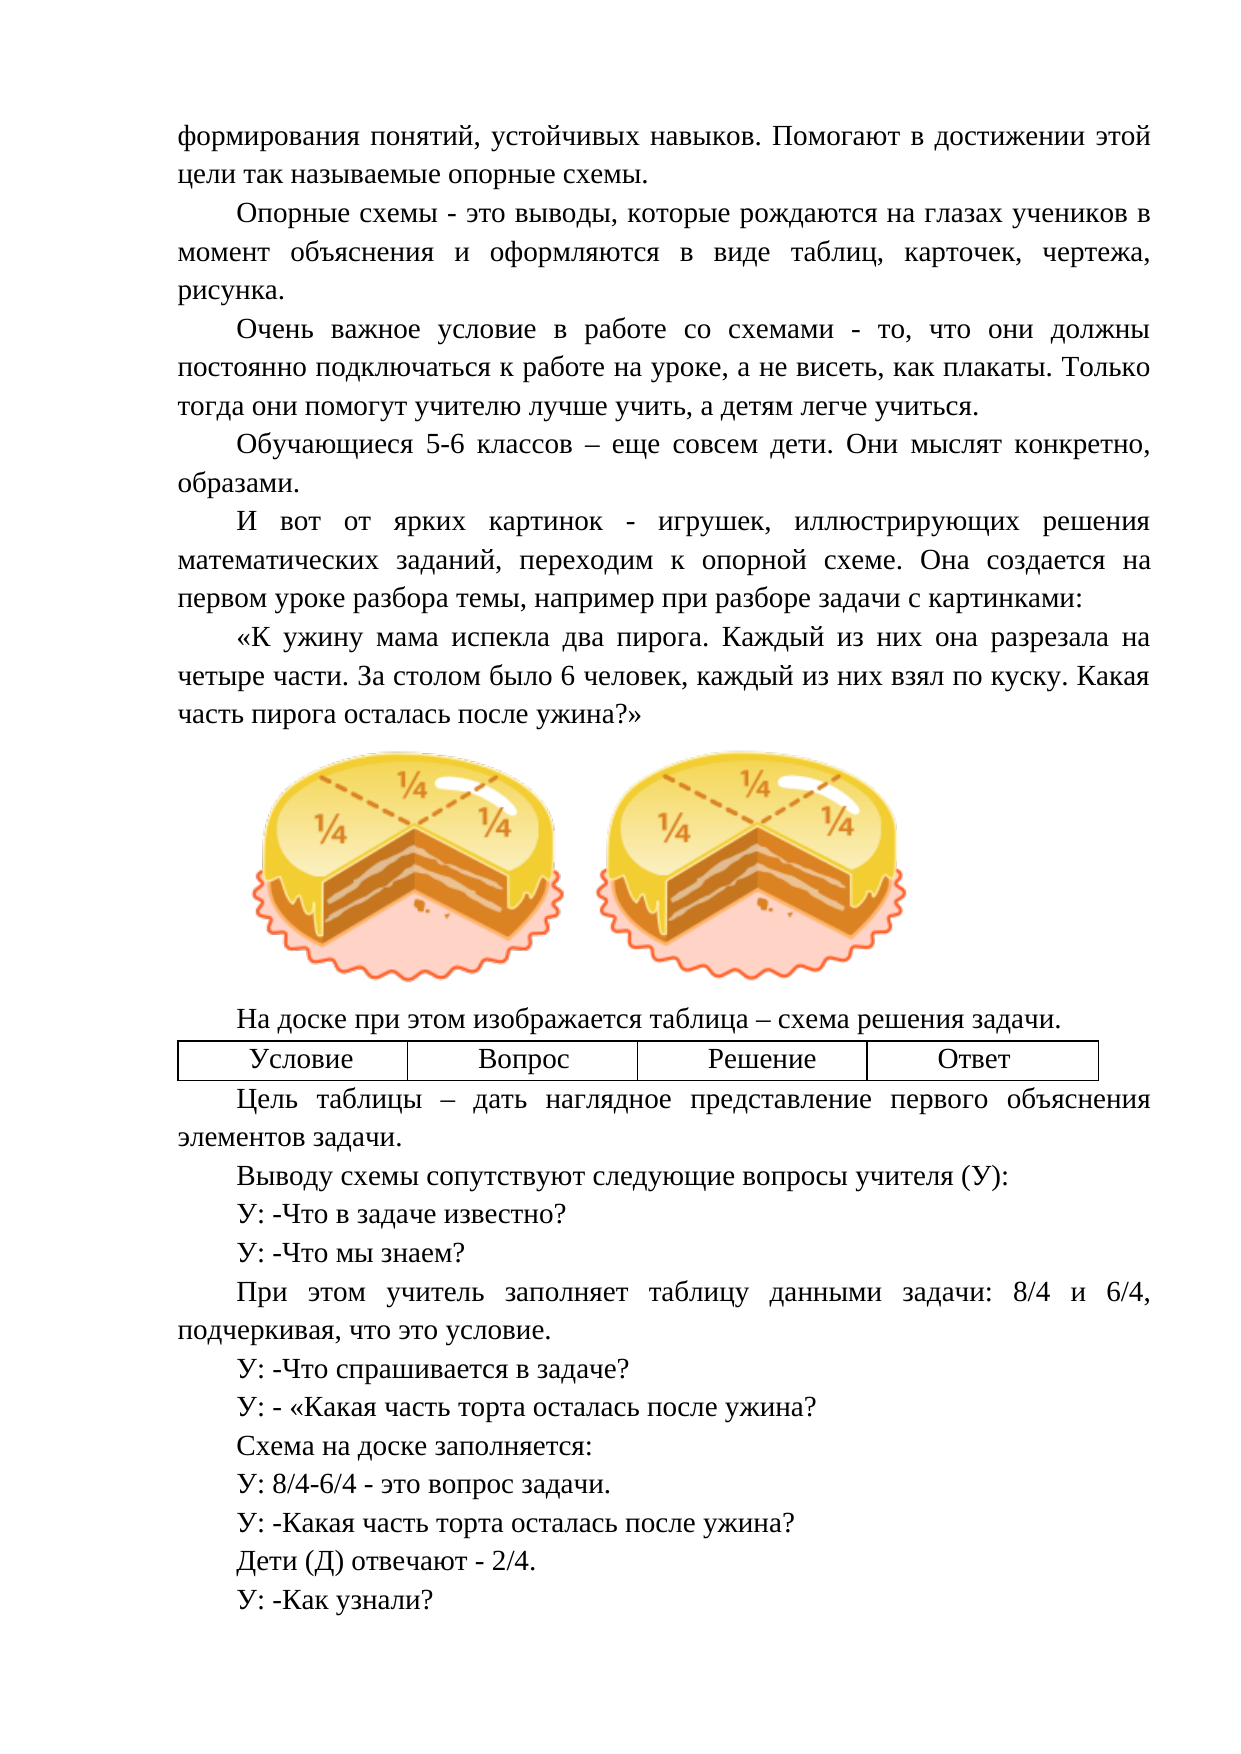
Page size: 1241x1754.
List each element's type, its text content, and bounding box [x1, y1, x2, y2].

text У: 8/4-6/4 - это вопрос задачи. [177, 1466, 1152, 1500]
text У: -Какая часть торта осталась после ужина? [177, 1505, 1152, 1538]
text У: -Что в задаче известно? [177, 1197, 1152, 1230]
text Выводу схемы сопутствуют следующие вопросы учителя (У): [177, 1158, 1152, 1192]
text У: -Что спрашивается в задаче? [177, 1351, 1152, 1384]
text Цель таблицы – дать наглядное представление первого объяснения элементов задачи. [177, 1081, 1152, 1153]
table_header Условие [179, 1042, 407, 1079]
text Опорные схемы - это выводы, которые рождаются на глазах учеников в момент объяснения и оформляются в виде таблиц, карточек, чертежа, рисунка. [177, 195, 1152, 306]
text И вот от ярких картинок - игрушек, иллюстрирующих решения математических заданий, переходим к опорной схеме. Она создается на первом уроке разбора темы, например при разборе задачи с картинками: [177, 503, 1152, 614]
text На доске при этом изображается таблица – схема решения задачи. [177, 1002, 1152, 1035]
table_header Вопрос [408, 1042, 637, 1079]
text У: - «Какая часть торта осталась после ужина? [177, 1389, 1152, 1423]
text Обучающиеся 5-6 классов – еще совсем дети. Они мыслят конкретно, образами. [177, 426, 1152, 498]
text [177, 118, 1152, 190]
text Дети (Д) отвечают - 2/4. [177, 1543, 1152, 1577]
text У: -Что мы знаем? [177, 1235, 1152, 1269]
text «К ужину мама испекла два пирога. Каждый из них она разрезала на четыре части. За столом было 6 человек, каждый из них взял по куску. Какая часть пирога осталась после ужина?» [177, 619, 1152, 730]
table_header Решение [638, 1042, 866, 1079]
table_header Ответ [868, 1042, 1098, 1079]
text Схема на доске заполняется: [177, 1428, 1152, 1461]
text У: -Как узнали? [177, 1582, 1152, 1616]
text Очень важное условие в работе со схемами - то, что они должны постоянно подключаться к работе на уроке, а не висеть, как плакаты. Только тогда они помогут учителю лучше учить, а детям легче учиться. [177, 311, 1152, 421]
text При этом учитель заполняет таблицу данными задачи: 8/4 и 6/4, подчеркивая, что это условие. [177, 1274, 1152, 1346]
picture [236, 734, 925, 998]
